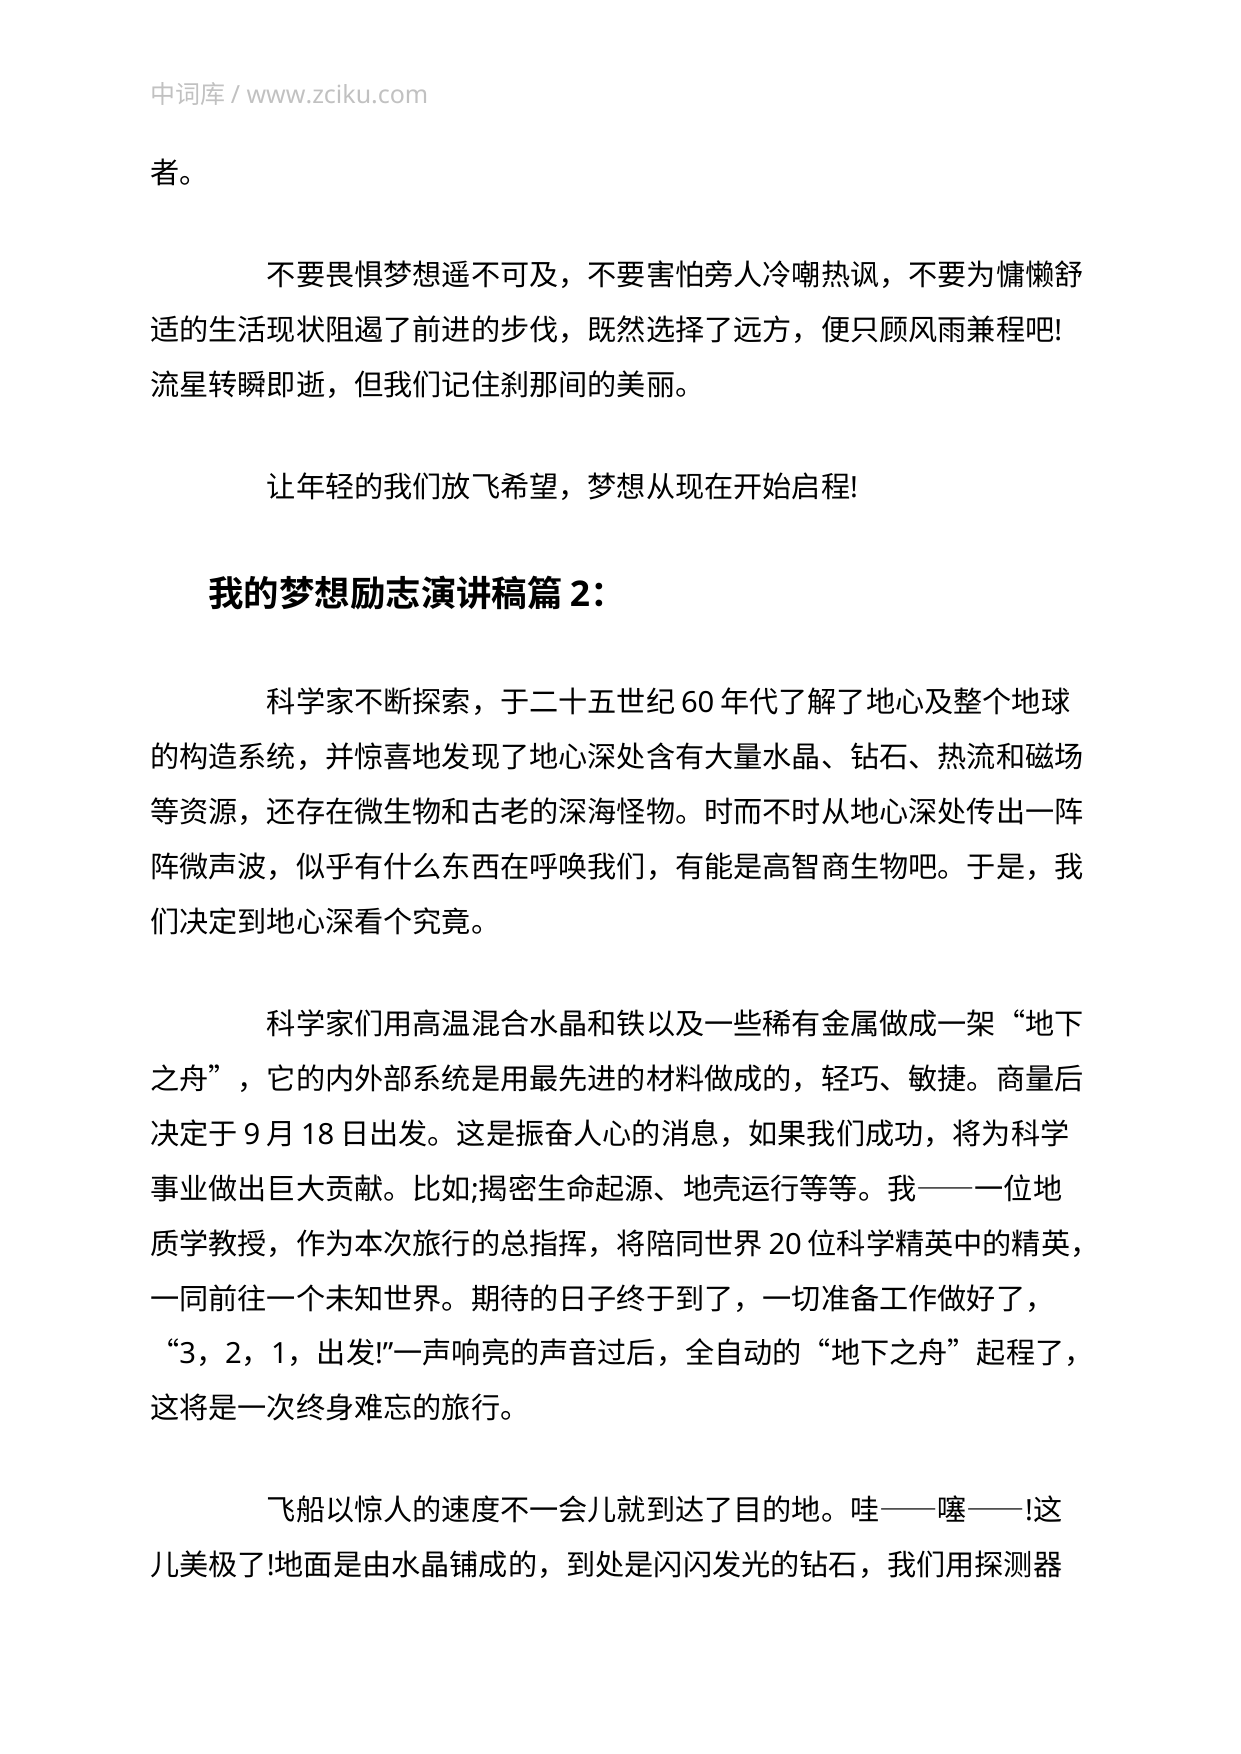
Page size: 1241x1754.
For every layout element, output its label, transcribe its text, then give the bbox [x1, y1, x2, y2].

text 不要畏惧梦想遥不可及，不要害怕旁人冷嘲热讽，不要为慵懒舒适的生活现状阻遏了前进的步伐，既然选择了远方，便只顾风雨兼程吧!流星转瞬即逝，但我们记住刹那间的美丽。 [150, 252, 1090, 404]
text 我的梦想励志演讲稿篇2： [150, 565, 1090, 617]
text 科学家不断探索，于二十五世纪60年代了解了地心及整个地球的构造系统，并惊喜地发现了地心深处含有大量水晶、钻石、热流和磁场等资源，还存在微生物和古老的深海怪物。时而不时从地心深处传出一阵阵微声波，似乎有什么东西在呼唤我们，有能是高智商生物吧。于是，我们决定到地心深看个究竟。 [150, 679, 1090, 941]
text 让年轻的我们放飞希望，梦想从现在开始启程! [150, 463, 1090, 506]
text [150, 1487, 1090, 1584]
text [150, 150, 1090, 192]
text 科学家们用高温混合水晶和铁以及一些稀有金属做成一架“地下之舟”，它的内外部系统是用最先进的材料做成的，轻巧、敏捷。商量后决定于9月18日出发。这是振奋人心的消息，如果我们成功，将为科学事业做出巨大贡献。比如;揭密生命起源、地壳运行等等。我——一位地质学教授，作为本次旅行的总指挥，将陪同世界20位科学精英中的精英，一同前往一个未知世界。期待的日子终于到了，一切准备工作做好了，“3，2，1，出发!”一声响亮的声音过后，全自动的“地下之舟”起程了，这将是一次终身难忘的旅行。 [150, 1000, 1090, 1427]
